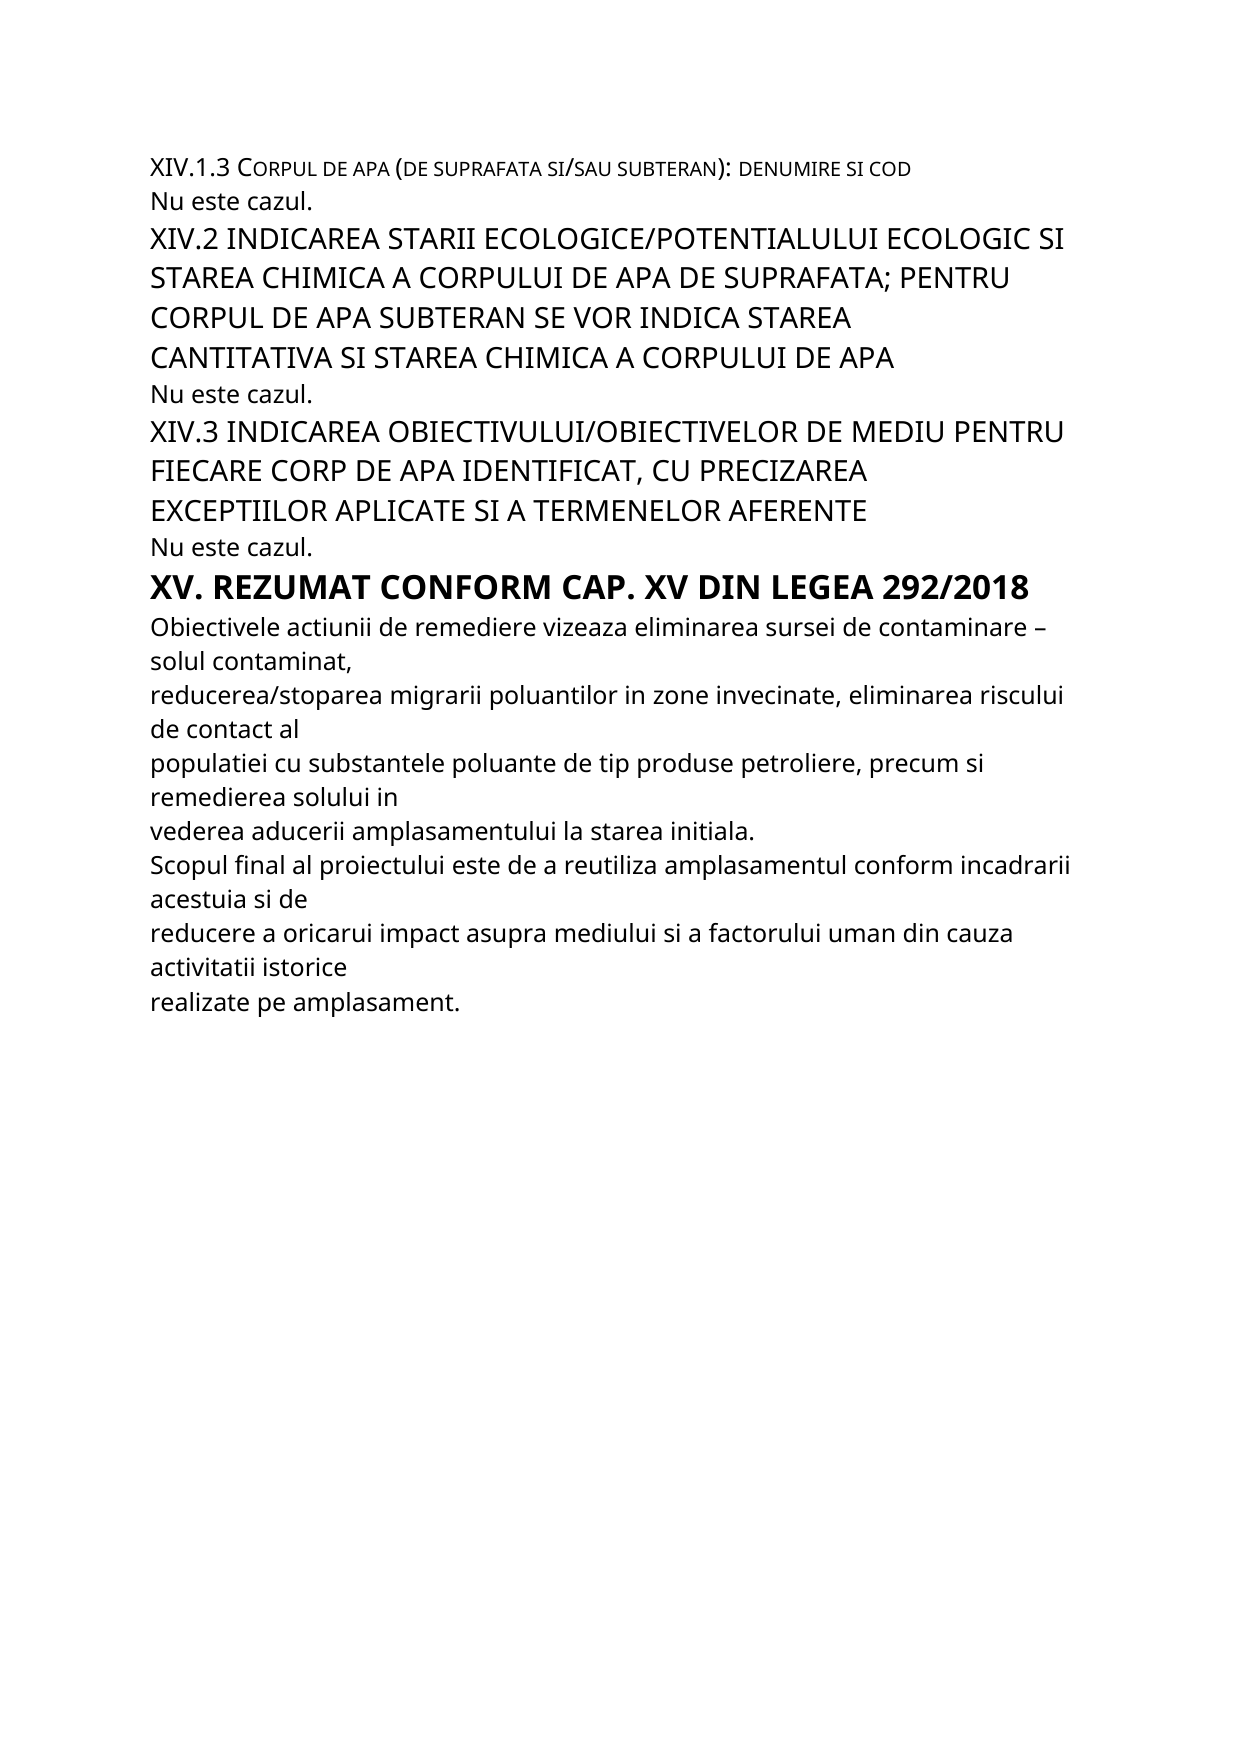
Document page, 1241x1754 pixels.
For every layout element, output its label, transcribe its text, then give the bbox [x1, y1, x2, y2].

text vederea aducerii amplasamentului la starea initiala. [150, 814, 1090, 848]
text FIECARE CORP DE APA IDENTIFICAT, CU PRECIZAREA [150, 451, 1090, 490]
text reducere a oricarui impact asupra mediului si a factorului uman din cauza activitatii istorice [150, 916, 1090, 984]
text XIV.2 INDICAREA STARII ECOLOGICE/POTENTIALULUI ECOLOGIC SI [150, 218, 1090, 258]
text XIV.3 INDICAREA OBIECTIVULUI/OBIECTIVELOR DE MEDIU PENTRU [150, 411, 1090, 451]
text STAREA CHIMICA A CORPULUI DE APA DE SUPRAFATA; PENTRU [150, 258, 1090, 297]
text Nu este cazul. [150, 184, 1090, 218]
text XIV.1.3 CORPUL DE APA (DE SUPRAFATA SI/SAU SUBTERAN): DENUMIRE SI COD [150, 150, 1090, 184]
text populatiei cu substantele poluante de tip produse petroliere, precum si remedierea solului in [150, 746, 1090, 814]
text XV. REZUMAT CONFORM CAP. XV DIN LEGEA 292/2018 [150, 564, 1090, 609]
text reducerea/stoparea migrarii poluantilor in zone invecinate, eliminarea riscului de contact al [150, 678, 1090, 746]
text Scopul final al proiectului este de a reutiliza amplasamentul conform incadrarii acestuia si de [150, 848, 1090, 916]
text CANTITATIVA SI STAREA CHIMICA A CORPULUI DE APA [150, 337, 1090, 377]
text realizate pe amplasament. [150, 984, 1090, 1018]
text Obiectivele actiunii de remediere vizeaza eliminarea sursei de contaminare – solul contaminat, [150, 609, 1090, 678]
text CORPUL DE APA SUBTERAN SE VOR INDICA STAREA [150, 297, 1090, 337]
text Nu este cazul. [150, 530, 1090, 564]
text Nu este cazul. [150, 377, 1090, 411]
text EXCEPTIILOR APLICATE SI A TERMENELOR AFERENTE [150, 490, 1090, 530]
